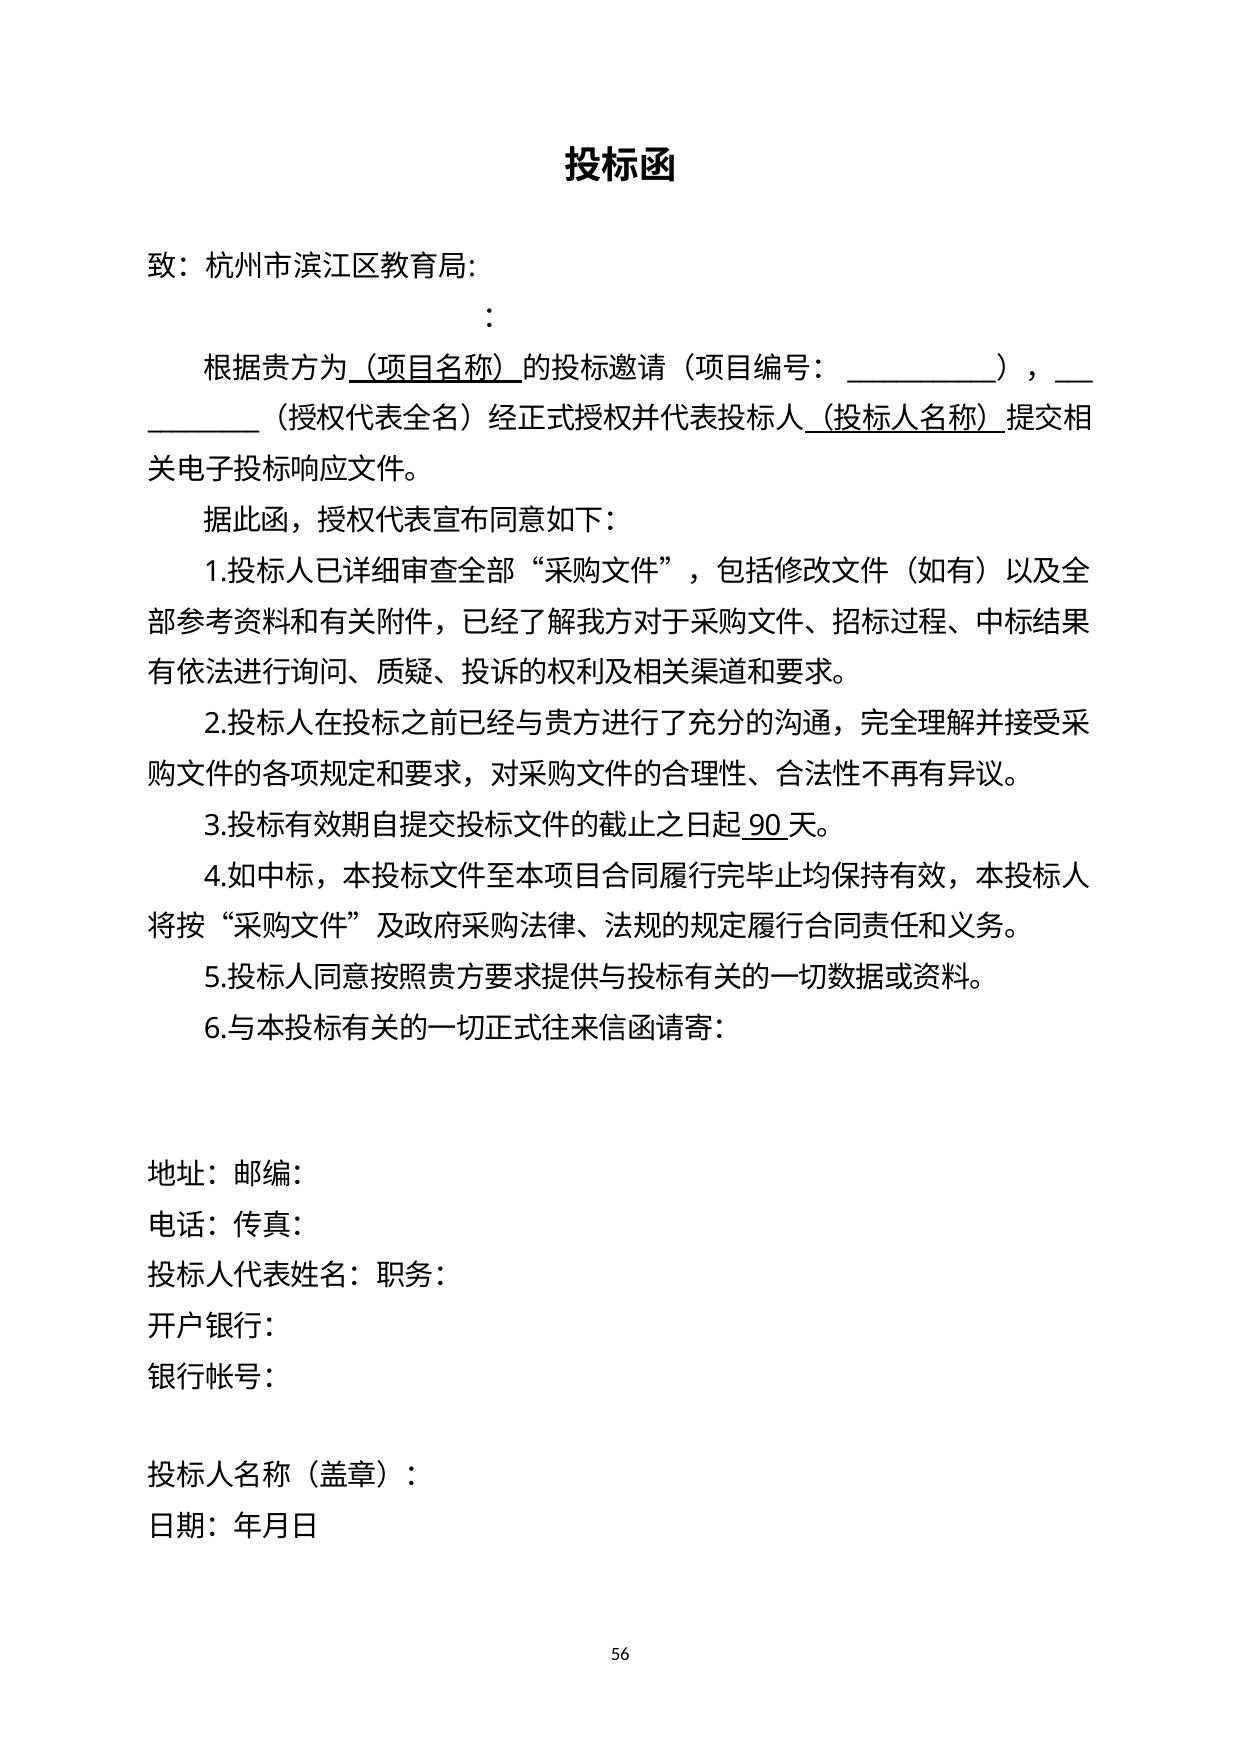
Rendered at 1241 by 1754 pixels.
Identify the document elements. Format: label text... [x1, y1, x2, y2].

text 投标函 [148, 135, 1092, 189]
text 投标人代表姓名：职务： [148, 1252, 1092, 1294]
text 投标人名称（盖章）： [148, 1452, 1092, 1494]
text ： [148, 293, 1092, 336]
text 4.如中标，本投标文件至本项目合同履行完毕止均保持有效，本投标人将按“采购文件”及政府采购法律、法规的规定履行合同责任和义务。 [148, 852, 1092, 945]
text 2.投标人在投标之前已经与贵方进行了充分的沟通，完全理解并接受采购文件的各项规定和要求，对采购文件的合理性、合法性不再有异议。 [148, 700, 1092, 793]
text 5.投标人同意按照贵方要求提供与投标有关的一切数据或资料。 [148, 954, 1092, 996]
text 根据贵方为（项目名称）的投标邀请（项目编号： ____________），____________（授权代表全名）经正式授权并代表投标人（投标人名称）提交相关电子投标响应文件。 [148, 344, 1092, 488]
text 银行帐号： [148, 1353, 1092, 1396]
text 开户银行： [148, 1303, 1092, 1345]
text 6.与本投标有关的一切正式往来信函请寄： [148, 1004, 1092, 1047]
text 致：杭州市滨江区教育局: [148, 243, 1092, 285]
text 日期：年月日 [148, 1502, 1092, 1545]
text 3.投标有效期自提交投标文件的截止之日起 90 天。 [148, 801, 1092, 844]
text 据此函，授权代表宣布同意如下： [148, 497, 1092, 539]
text 地址：邮编： [148, 1151, 1092, 1193]
text 电话：传真： [148, 1201, 1092, 1243]
text 1.投标人已详细审查全部“采购文件”，包括修改文件（如有）以及全部参考资料和有关附件，已经了解我方对于采购文件、招标过程、中标结果有依法进行询问、质疑、投诉的权利及相关渠道和要求。 [148, 547, 1092, 691]
